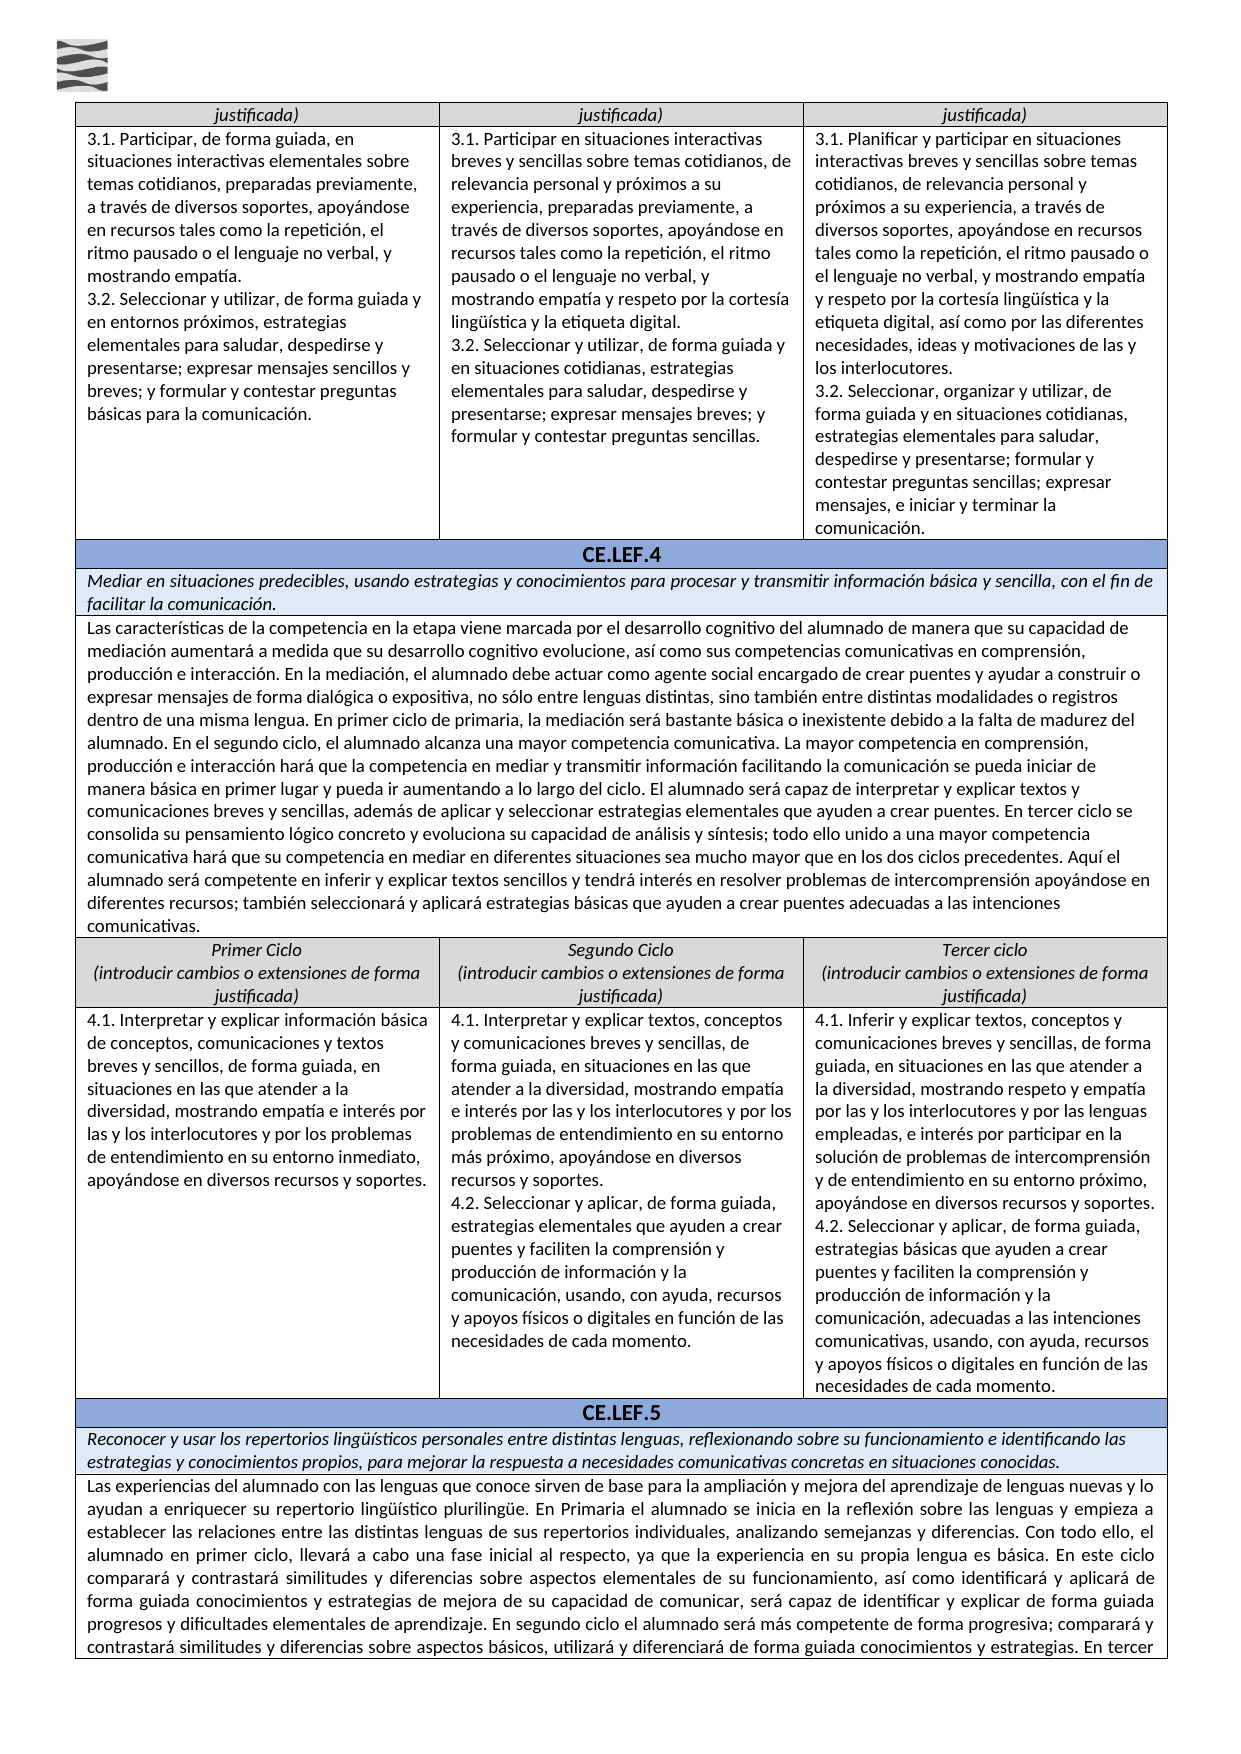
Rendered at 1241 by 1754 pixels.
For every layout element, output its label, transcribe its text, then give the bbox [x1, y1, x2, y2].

table_cell CE.LEF.5 [76, 1399, 1167, 1427]
table_cell Segundo Ciclo (introducir cambios o extensiones de forma justificada) [440, 938, 803, 1007]
table_cell 3.1. Participar en situaciones interactivas breves y sencillas sobre temas cotidianos, de relevancia personal y próximos a su experiencia, preparadas previamente, a través de diversos soportes, apoyándose en recursos tales como la repetición, el ritmo pausado o el lenguaje no verbal, y mostrando empatía y respeto por la cortesía lingüística y la etiqueta digital. 3.2. Seleccionar y utilizar, de forma guiada y en situaciones cotidianas, estrategias elementales para saludar, despedirse y presentarse; expresar mensajes breves; y formular y contestar preguntas sencillas. [440, 127, 803, 539]
table_cell Reconocer y usar los repertorios lingüísticos personales entre distintas lenguas, reflexionando sobre su funcionamiento e identificando las estrategias y conocimientos propios, para mejorar la respuesta a necesidades comunicativas concretas en situaciones conocidas. [76, 1428, 1167, 1473]
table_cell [76, 1475, 1167, 1658]
table_cell Las características de la competencia en la etapa viene marcada por el desarrollo cognitivo del alumnado de manera que su capacidad de mediación aumentará a medida que su desarrollo cognitivo evolucione, así como sus competencias comunicativas en comprensión, producción e interacción. En la mediación, el alumnado debe actuar como agente social encargado de crear puentes y ayudar a construir o expresar mensajes de forma dialógica o expositiva, no sólo entre lenguas distintas, sino también entre distintas modalidades o registros dentro de una misma lengua. En primer ciclo de primaria, la mediación será bastante básica o inexistente debido a la falta de madurez del alumnado. En el segundo ciclo, el alumnado alcanza una mayor competencia comunicativa. La mayor competencia en comprensión, producción e interacción hará que la competencia en mediar y transmitir información facilitando la comunicación se pueda iniciar de manera básica en primer lugar y pueda ir aumentando a lo largo del ciclo. El alumnado será capaz de interpretar y explicar textos y comunicaciones breves y sencillas, además de aplicar y seleccionar estrategias elementales que ayuden a crear puentes. En tercer ciclo se consolida su pensamiento lógico concreto y evoluciona su capacidad de análisis y síntesis; todo ello unido a una mayor competencia comunicativa hará que su competencia en mediar en diferentes situaciones sea mucho mayor que en los dos ciclos precedentes. Aquí el alumnado será competente en inferir y explicar textos sencillos y tendrá interés en resolver problemas de intercomprensión apoyándose en diferentes recursos; también seleccionará y aplicará estrategias básicas que ayuden a crear puentes adecuadas a las intenciones comunicativas. [76, 616, 1167, 937]
table_cell Mediar en situaciones predecibles, usando estrategias y conocimientos para procesar y transmitir información básica y sencilla, con el fin de facilitar la comunicación. [76, 569, 1167, 615]
table_cell Primer Ciclo (introducir cambios o extensiones de forma justificada) [76, 938, 439, 1007]
table_cell 3.1. Planificar y participar en situaciones interactivas breves y sencillas sobre temas cotidianos, de relevancia personal y próximos a su experiencia, a través de diversos soportes, apoyándose en recursos tales como la repetición, el ritmo pausado o el lenguaje no verbal, y mostrando empatía y respeto por la cortesía lingüística y la etiqueta digital, así como por las diferentes necesidades, ideas y motivaciones de las y los interlocutores. 3.2. Seleccionar, organizar y utilizar, de forma guiada y en situaciones cotidianas, estrategias elementales para saludar, despedirse y presentarse; formular y contestar preguntas sencillas; expresar mensajes, e iniciar y terminar la comunicación. [804, 127, 1167, 539]
table_cell 4.1. Interpretar y explicar información básica de conceptos, comunicaciones y textos breves y sencillos, de forma guiada, en situaciones en las que atender a la diversidad, mostrando empatía e interés por las y los interlocutores y por los problemas de entendimiento en su entorno inmediato, apoyándose en diversos recursos y soportes. [76, 1008, 439, 1397]
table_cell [804, 103, 1167, 126]
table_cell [440, 103, 803, 126]
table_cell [76, 103, 439, 126]
table_cell 3.1. Participar, de forma guiada, en situaciones interactivas elementales sobre temas cotidianos, preparadas previamente, a través de diversos soportes, apoyándose en recursos tales como la repetición, el ritmo pausado o el lenguaje no verbal, y mostrando empatía. 3.2. Seleccionar y utilizar, de forma guiada y en entornos próximos, estrategias elementales para saludar, despedirse y presentarse; expresar mensajes sencillos y breves; y formular y contestar preguntas básicas para la comunicación. [76, 127, 439, 539]
table_cell 4.1. Interpretar y explicar textos, conceptos y comunicaciones breves y sencillas, de forma guiada, en situaciones en las que atender a la diversidad, mostrando empatía e interés por las y los interlocutores y por los problemas de entendimiento en su entorno más próximo, apoyándose en diversos recursos y soportes. 4.2. Seleccionar y aplicar, de forma guiada, estrategias elementales que ayuden a crear puentes y faciliten la comprensión y producción de información y la comunicación, usando, con ayuda, recursos y apoyos físicos o digitales en función de las necesidades de cada momento. [440, 1008, 803, 1397]
table_cell CE.LEF.4 [76, 540, 1167, 568]
table_cell Tercer ciclo (introducir cambios o extensiones de forma justificada) [804, 938, 1167, 1007]
table_cell 4.1. Inferir y explicar textos, conceptos y comunicaciones breves y sencillas, de forma guiada, en situaciones en las que atender a la diversidad, mostrando respeto y empatía por las y los interlocutores y por las lenguas empleadas, e interés por participar en la solución de problemas de intercomprensión y de entendimiento en su entorno próximo, apoyándose en diversos recursos y soportes. 4.2. Seleccionar y aplicar, de forma guiada, estrategias básicas que ayuden a crear puentes y faciliten la comprensión y producción de información y la comunicación, adecuadas a las intenciones comunicativas, usando, con ayuda, recursos y apoyos físicos o digitales en función de las necesidades de cada momento. [804, 1008, 1167, 1397]
